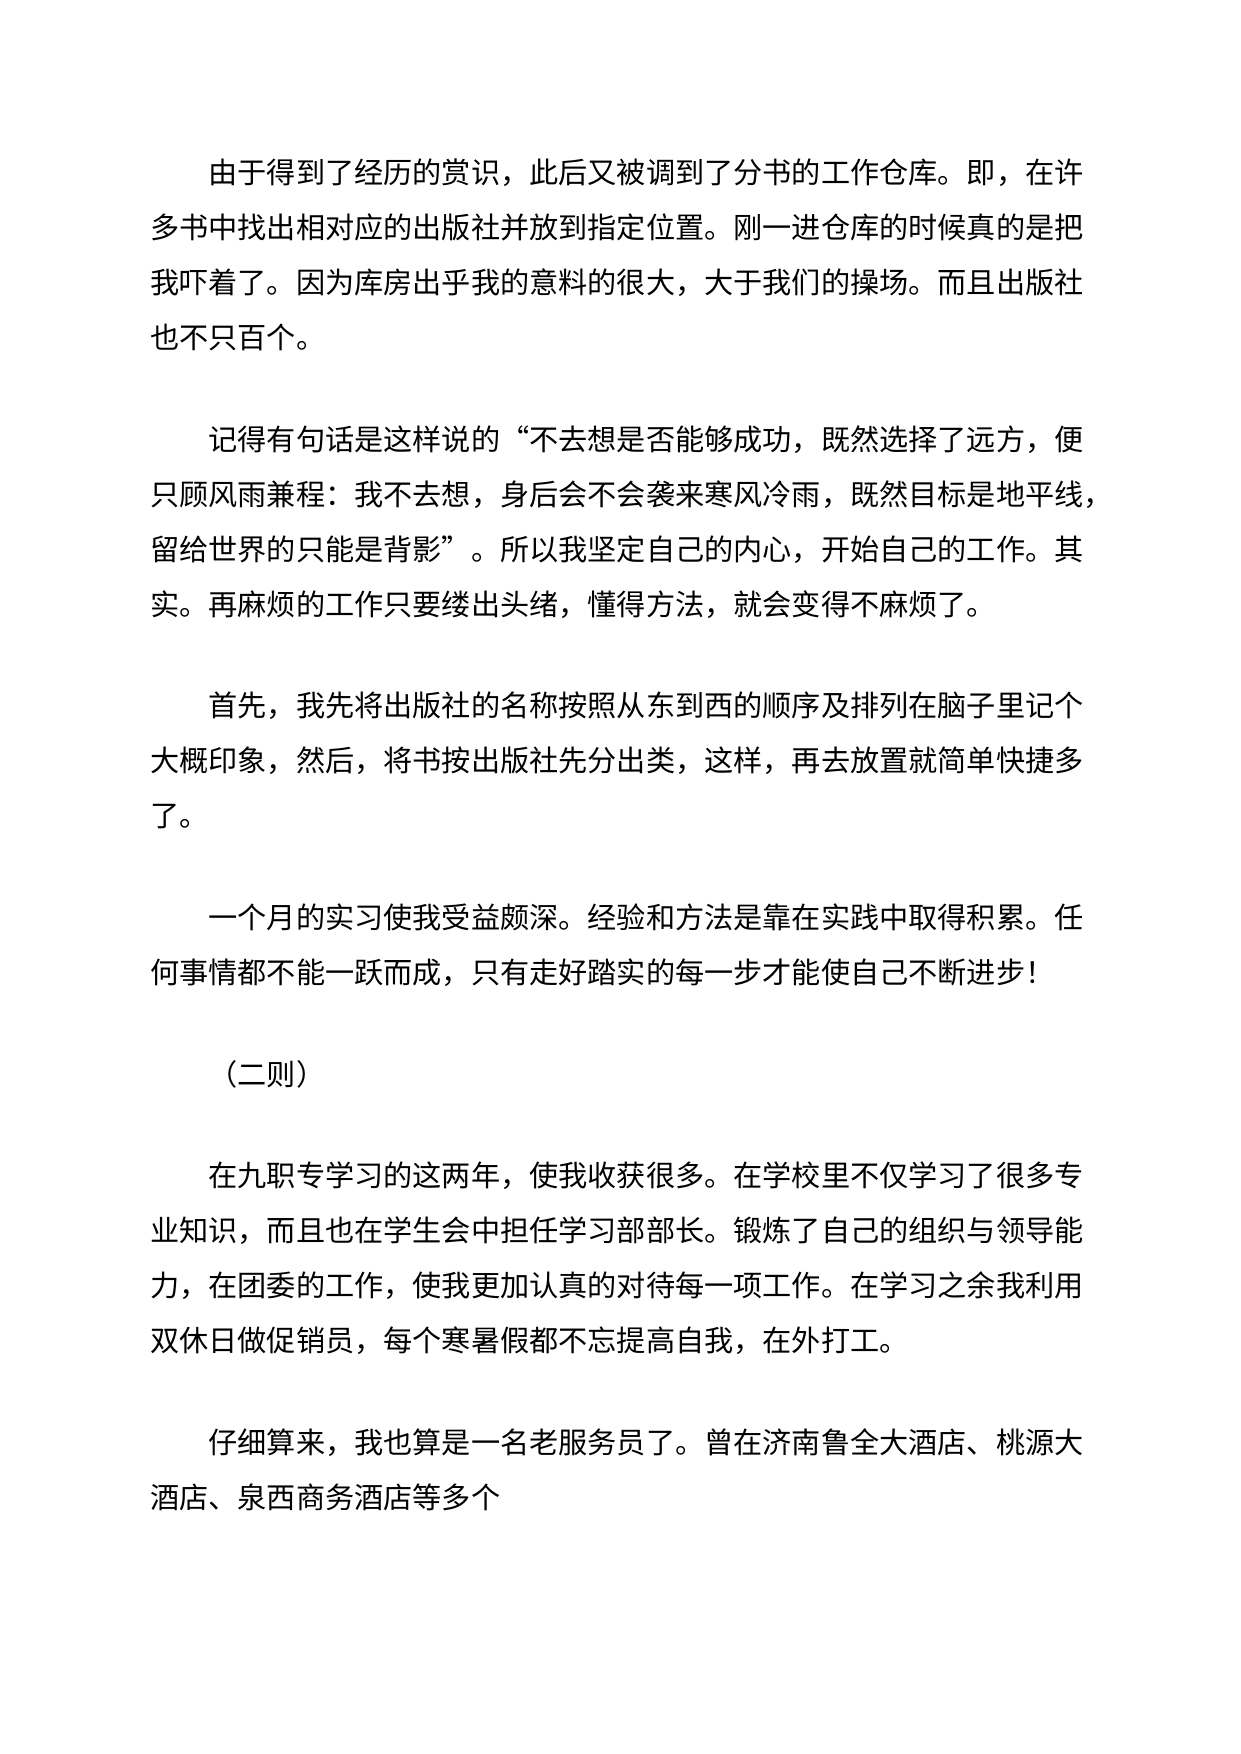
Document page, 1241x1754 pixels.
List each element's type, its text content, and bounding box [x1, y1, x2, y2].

text 首先，我先将出版社的名称按照从东到西的顺序及排列在脑子里记个大概印象，然后，将书按出版社先分出类，这样，再去放置就简单快捷多了。 [150, 683, 1090, 835]
text 由于得到了经历的赏识，此后又被调到了分书的工作仓库。即，在许多书中找出相对应的出版社并放到指定位置。刚一进仓库的时候真的是把我吓着了。因为库房出乎我的意料的很大，大于我们的操场。而且出版社也不只百个。 [150, 150, 1090, 357]
text （二则） [150, 1051, 1090, 1093]
text 仔细算来，我也算是一名老服务员了。曾在济南鲁全大酒店、桃源大酒店、泉西商务酒店等多个 [150, 1419, 1090, 1517]
text 记得有句话是这样说的“不去想是否能够成功，既然选择了远方，便只顾风雨兼程：我不去想，身后会不会袭来寒风冷雨，既然目标是地平线，留给世界的只能是背影”。所以我坚定自己的内心，开始自己的工作。其实。再麻烦的工作只要缕出头绪，懂得方法，就会变得不麻烦了。 [150, 416, 1090, 623]
text 在九职专学习的这两年，使我收获很多。在学校里不仅学习了很多专业知识，而且也在学生会中担任学习部部长。锻炼了自己的组织与领导能力，在团委的工作，使我更加认真的对待每一项工作。在学习之余我利用双休日做促销员，每个寒暑假都不忘提高自我，在外打工。 [150, 1153, 1090, 1360]
text 一个月的实习使我受益颇深。经验和方法是靠在实践中取得积累。任何事情都不能一跃而成，只有走好踏实的每一步才能使自己不断进步！ [150, 894, 1090, 992]
